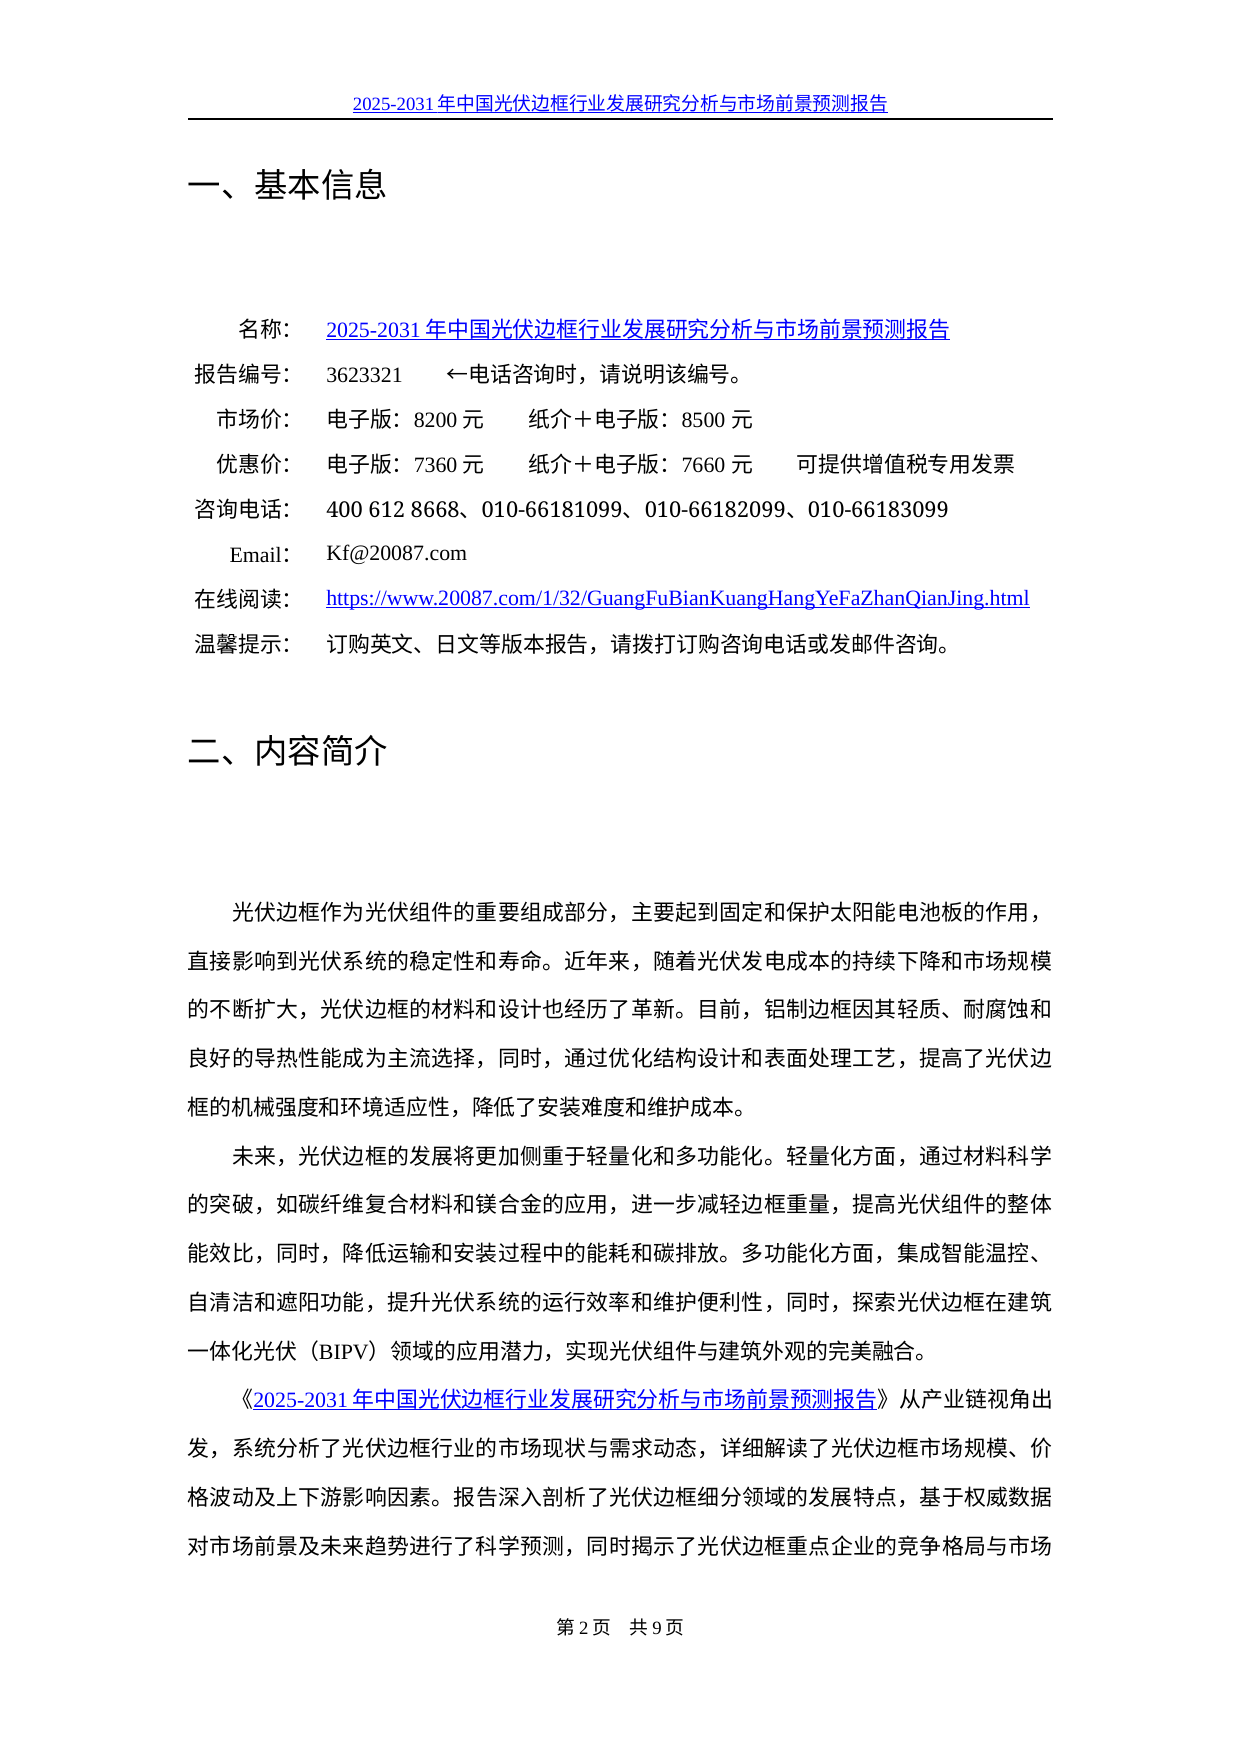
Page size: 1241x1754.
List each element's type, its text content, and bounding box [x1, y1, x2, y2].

table_cell 400 612 8668、010-66181099、010-66182099、010-66183099 [315, 492, 1073, 537]
table_cell 电子版：8200 元 纸介＋电子版：8500 元 [315, 402, 1073, 447]
title 二、内容简介 [187, 717, 1053, 782]
table_cell 在线阅读： [167, 582, 315, 627]
table_cell [315, 582, 1073, 627]
table_cell 咨询电话： [167, 492, 315, 537]
table_cell 市场价： [167, 402, 315, 447]
table_cell 温馨提示： [167, 627, 315, 672]
table_cell 报告编号： [167, 357, 315, 402]
table_cell 优惠价： [167, 447, 315, 492]
table_header 2025-2031年中国光伏边框行业发展研究分析与市场前景预测报告 [315, 312, 1073, 357]
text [187, 894, 1053, 1561]
table_cell 电子版：7360 元 纸介＋电子版：7660 元 可提供增值税专用发票 [315, 447, 1073, 492]
table_header 名称： [167, 312, 315, 357]
table_cell 订购英文、日文等版本报告，请拨打订购咨询电话或发邮件咨询。 [315, 627, 1073, 672]
table_cell Kf@20087.com [315, 537, 1073, 582]
title 一、基本信息 [187, 150, 1053, 215]
table_cell Email： [167, 537, 315, 582]
table_cell 3623321 ←电话咨询时，请说明该编号。 [315, 357, 1073, 402]
